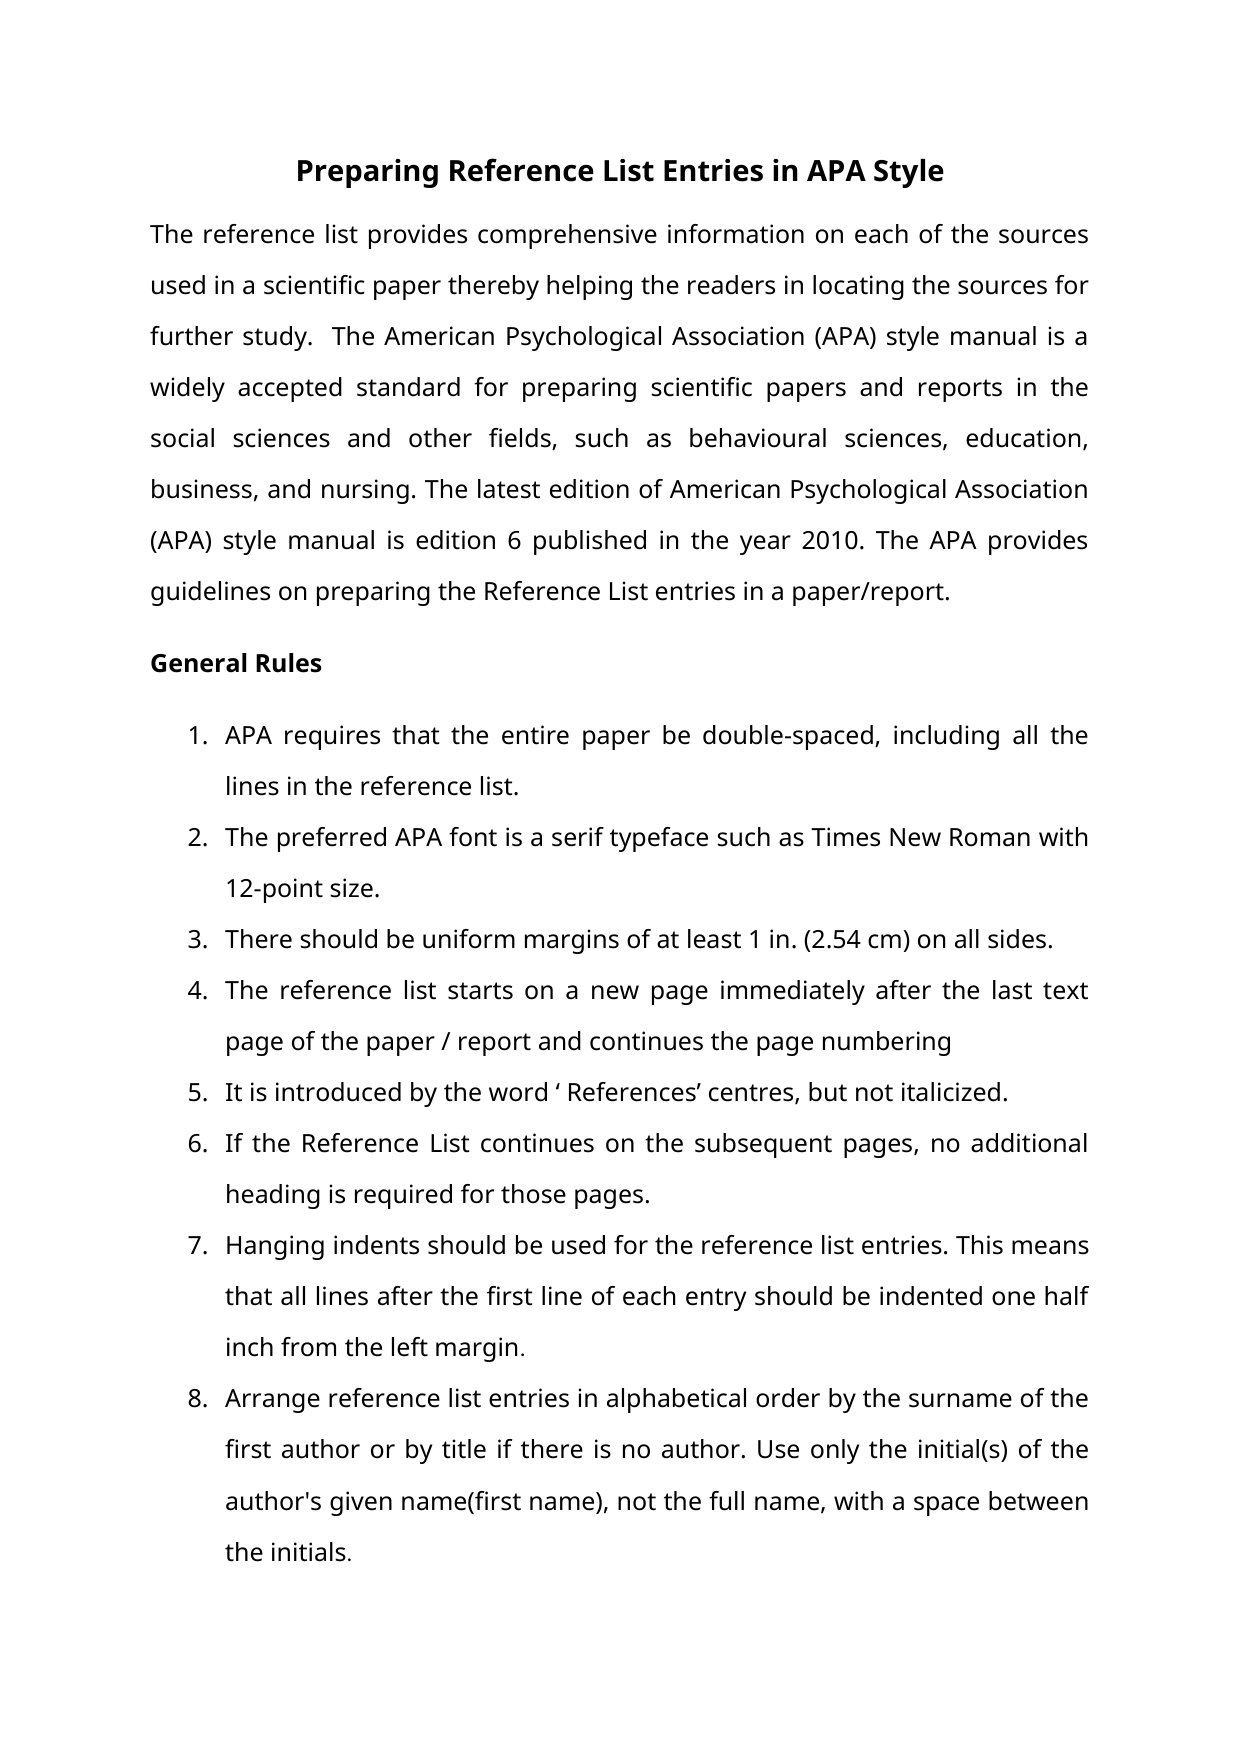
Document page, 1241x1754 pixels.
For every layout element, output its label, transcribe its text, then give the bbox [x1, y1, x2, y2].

list The reference list starts on a new page immediately after the last text page of the paper / report and continues the page numbering [187, 973, 1090, 1058]
text The reference list provides comprehensive information on each of the sources used in a scientific paper thereby helping the readers in locating the sources for further study. The American Psychological Association (APA) style manual is a widely accepted standard for preparing scientific papers and reports in the social sciences and other fields, such as behavioural sciences, education, business, and nursing. The latest edition of American Psychological Association (APA) style manual is edition 6 published in the year 2010. The APA provides guidelines on preparing the Reference List entries in a paper/report. [150, 216, 1090, 608]
list There should be uniform margins of at least 1 in. (2.54 cm) on all sides. [187, 922, 1090, 956]
list APA requires that the entire paper be double-spaced, including all the lines in the reference list. [187, 717, 1090, 803]
list If the Reference List continues on the subsequent pages, no additional heading is required for those pages. [187, 1126, 1090, 1211]
list Hanging indents should be used for the reference list entries. This means that all lines after the first line of each entry should be indented one half inch from the left margin. [187, 1228, 1090, 1364]
text Preparing Reference List Entries in APA Style [150, 150, 1090, 190]
list The preferred APA font is a serif typeface such as Times New Roman with 12-point size. [187, 819, 1090, 905]
list It is introduced by the word ‘ References’ centres, but not italicized. [187, 1075, 1090, 1109]
list Arrange reference list entries in alphabetical order by the surname of the first author or by title if there is no author. Use only the initial(s) of the author's given name(first name), not the full name, with a space between the initials. [187, 1381, 1090, 1568]
text General Rules [150, 646, 1090, 680]
